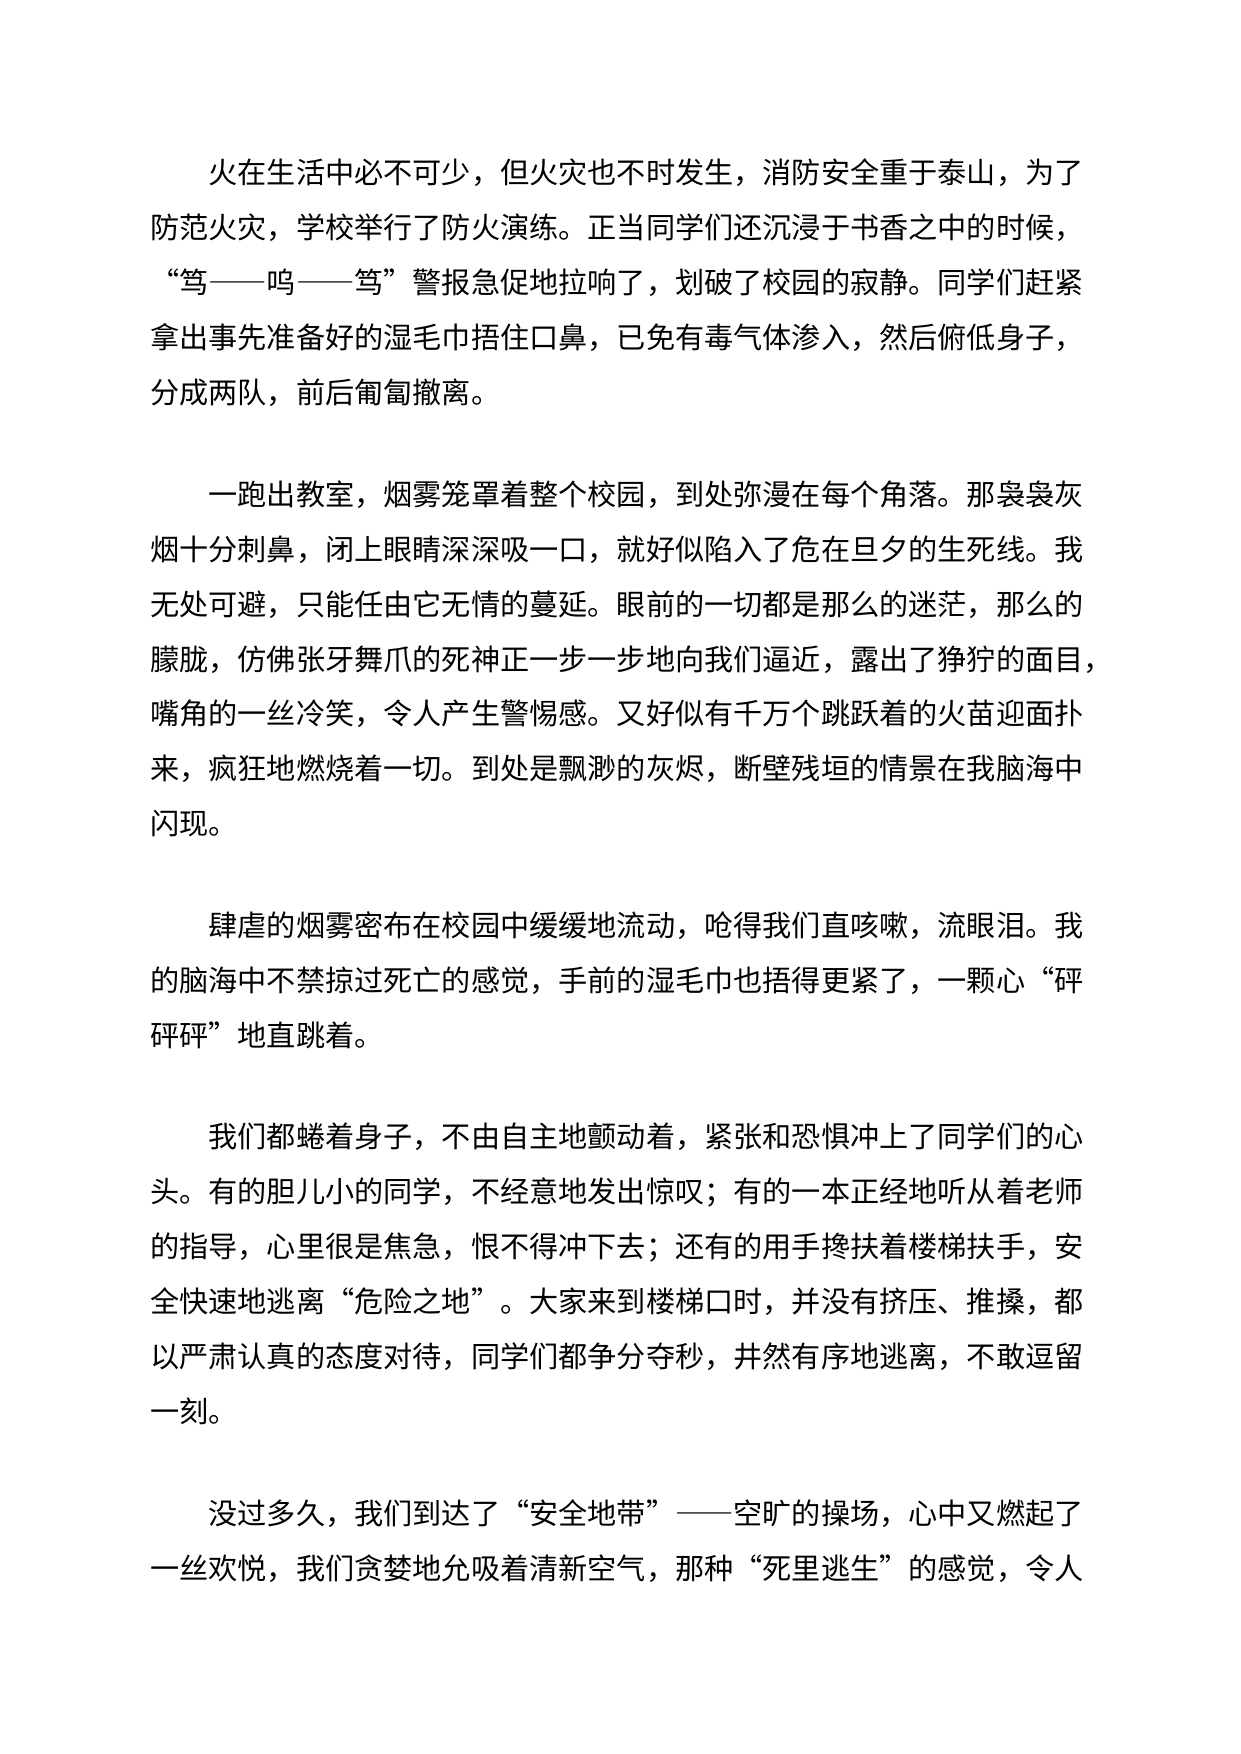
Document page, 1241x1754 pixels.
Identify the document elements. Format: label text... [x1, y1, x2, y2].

text 我们都蜷着身子，不由自主地颤动着，紧张和恐惧冲上了同学们的心头。有的胆儿小的同学，不经意地发出惊叹；有的一本正经地听从着老师的指导，心里很是焦急，恨不得冲下去；还有的用手搀扶着楼梯扶手，安全快速地逃离“危险之地”。大家来到楼梯口时，并没有挤压、推搡，都以严肃认真的态度对待，同学们都争分夺秒，井然有序地逃离，不敢逗留一刻。 [150, 1114, 1090, 1431]
text 一跑出教室，烟雾笼罩着整个校园，到处弥漫在每个角落。那袅袅灰烟十分刺鼻，闭上眼睛深深吸一口，就好似陷入了危在旦夕的生死线。我无处可避，只能任由它无情的蔓延。眼前的一切都是那么的迷茫，那么的朦胧，仿佛张牙舞爪的死神正一步一步地向我们逼近，露出了狰狞的面目，嘴角的一丝冷笑，令人产生警惕感。又好似有千万个跳跃着的火苗迎面扑来，疯狂地燃烧着一切。到处是飘渺的灰烬，断壁残垣的情景在我脑海中闪现。 [150, 471, 1090, 843]
text 火在生活中必不可少，但火灾也不时发生，消防安全重于泰山，为了防范火灾，学校举行了防火演练。正当同学们还沉浸于书香之中的时候，“笃——呜——笃”警报急促地拉响了，划破了校园的寂静。同学们赶紧拿出事先准备好的湿毛巾捂住口鼻，已免有毒气体渗入，然后俯低身子，分成两队，前后匍匐撤离。 [150, 150, 1090, 412]
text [150, 1490, 1090, 1587]
text 肆虐的烟雾密布在校园中缓缓地流动，呛得我们直咳嗽，流眼泪。我的脑海中不禁掠过死亡的感觉，手前的湿毛巾也捂得更紧了，一颗心“砰砰砰”地直跳着。 [150, 902, 1090, 1054]
